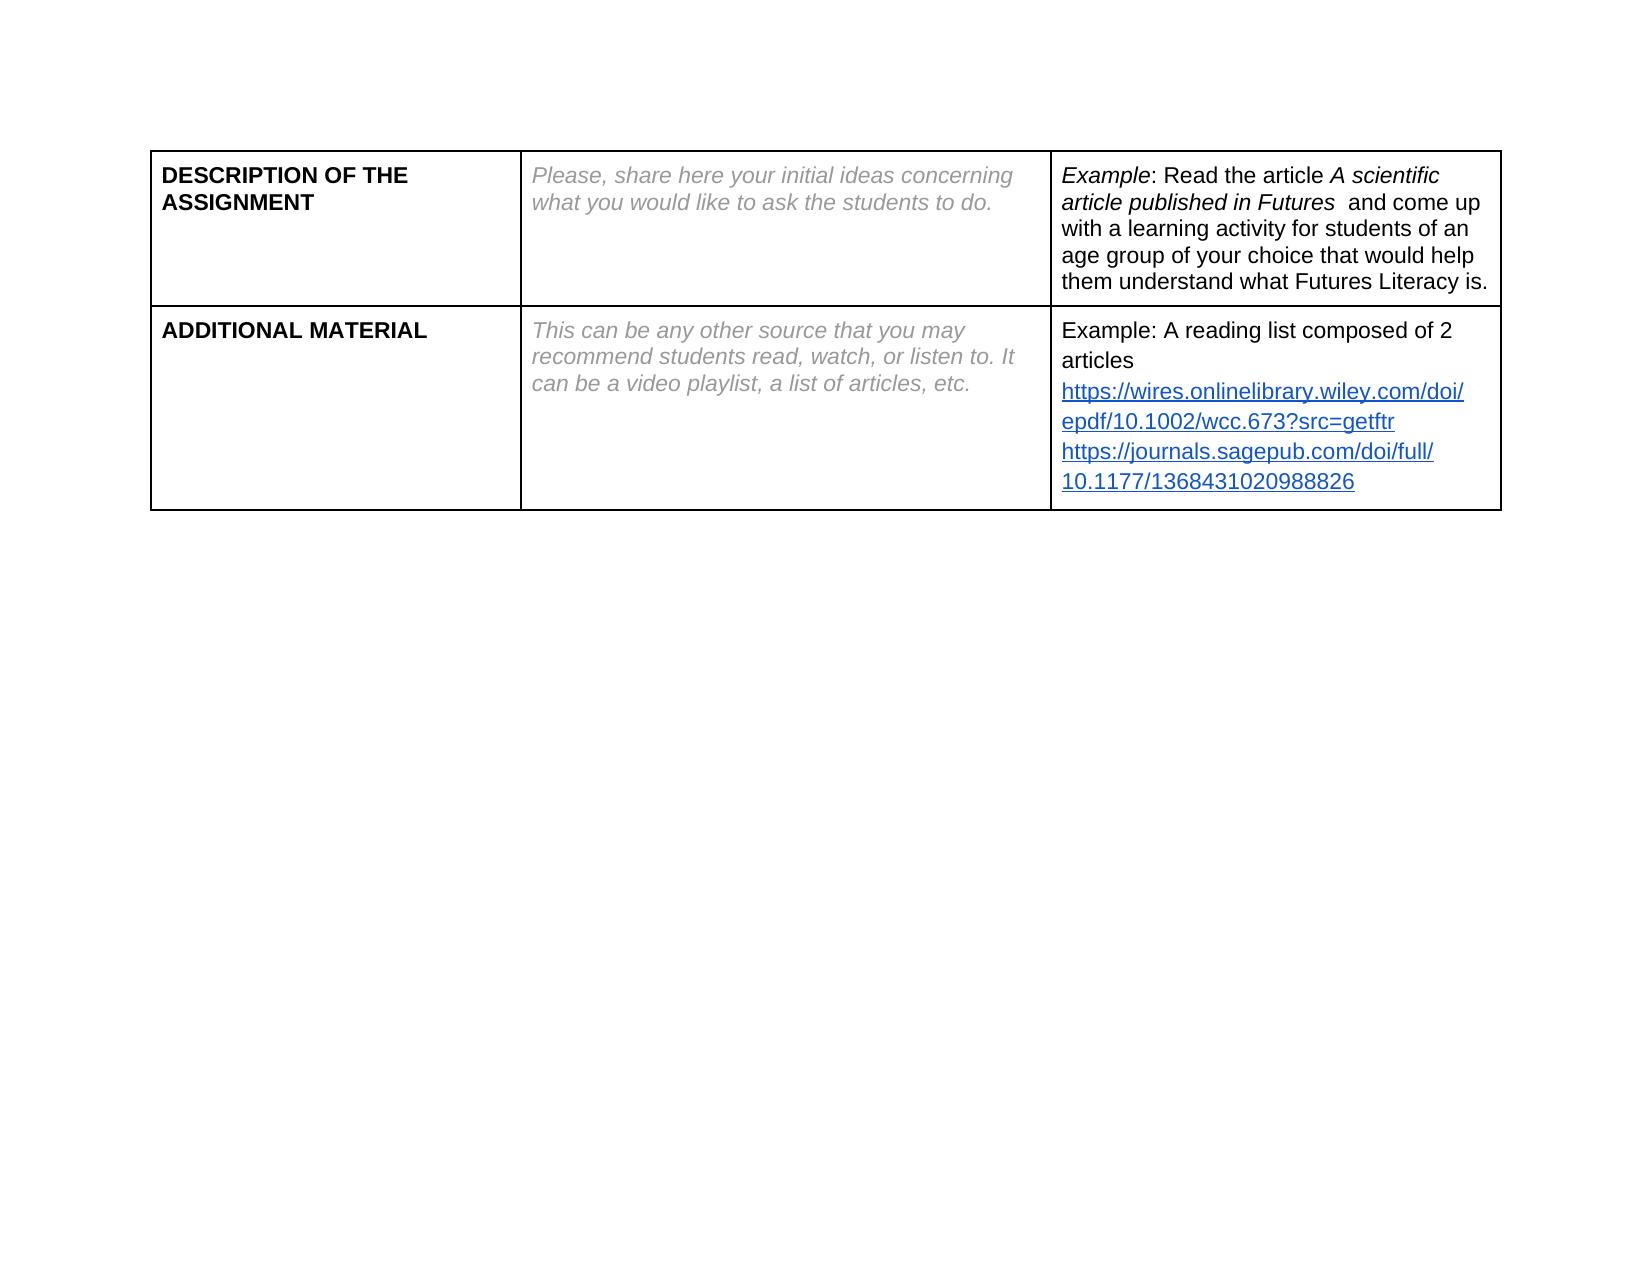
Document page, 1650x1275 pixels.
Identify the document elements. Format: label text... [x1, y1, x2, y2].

table_cell Please, share here your initial ideas concerning what you would like to ask the students to do. [522, 152, 1050, 305]
table_cell Example: A reading list composed of 2 articles https://wires.onlinelibrary.wiley.com/doi/epdf/10.1002/wcc.673?src=getftr https://journals.sagepub.com/doi/full/10.1177/1368431020988826 [1052, 307, 1500, 509]
table_cell DESCRIPTION OF THE ASSIGNMENT [152, 152, 520, 305]
table_cell ADDITIONAL MATERIAL [152, 307, 520, 509]
table_cell This can be any other source that you may recommend students read, watch, or listen to. It can be a video playlist, a list of articles, etc. [522, 307, 1050, 509]
table_cell Example: Read the article A scientific article published in Futures and come up with a learning activity for students of an age group of your choice that would help them understand what Futures Literacy is. [1052, 152, 1500, 305]
